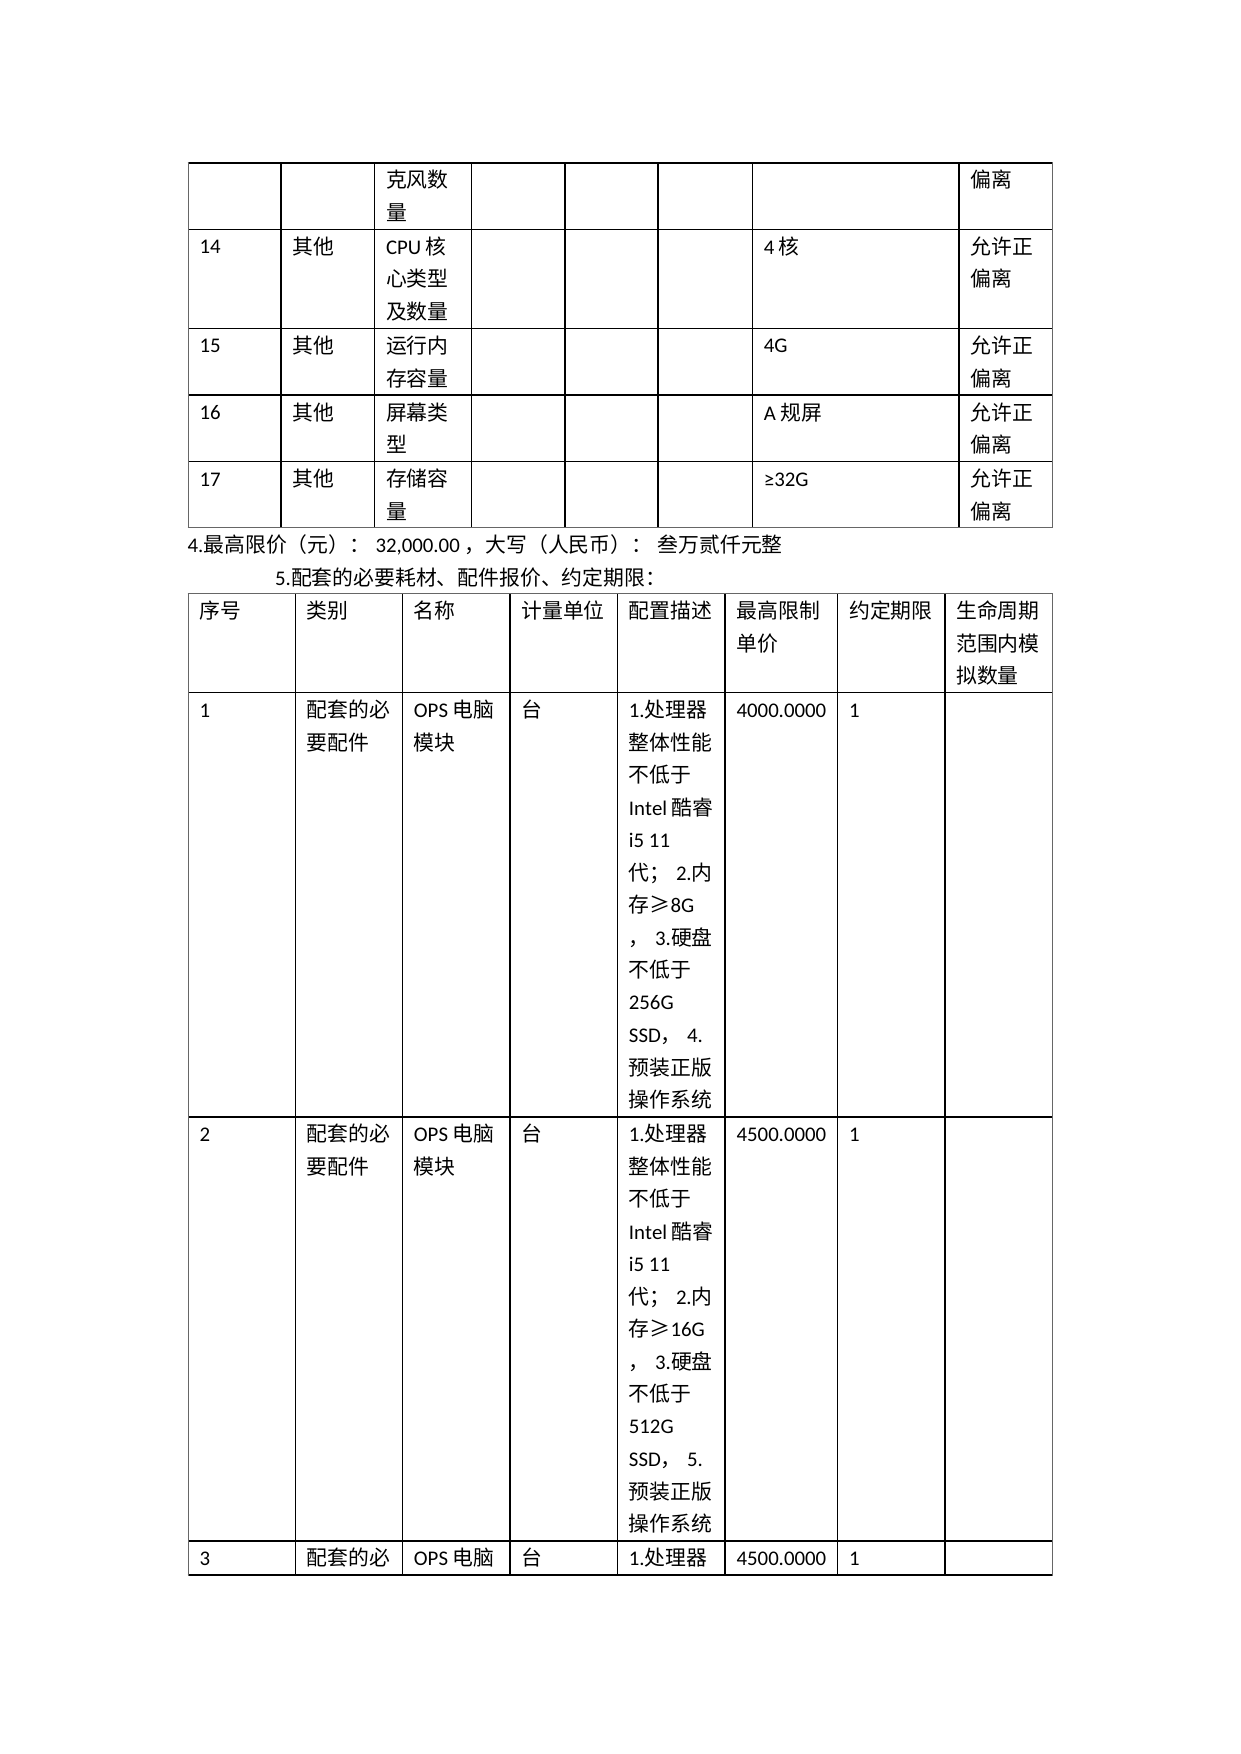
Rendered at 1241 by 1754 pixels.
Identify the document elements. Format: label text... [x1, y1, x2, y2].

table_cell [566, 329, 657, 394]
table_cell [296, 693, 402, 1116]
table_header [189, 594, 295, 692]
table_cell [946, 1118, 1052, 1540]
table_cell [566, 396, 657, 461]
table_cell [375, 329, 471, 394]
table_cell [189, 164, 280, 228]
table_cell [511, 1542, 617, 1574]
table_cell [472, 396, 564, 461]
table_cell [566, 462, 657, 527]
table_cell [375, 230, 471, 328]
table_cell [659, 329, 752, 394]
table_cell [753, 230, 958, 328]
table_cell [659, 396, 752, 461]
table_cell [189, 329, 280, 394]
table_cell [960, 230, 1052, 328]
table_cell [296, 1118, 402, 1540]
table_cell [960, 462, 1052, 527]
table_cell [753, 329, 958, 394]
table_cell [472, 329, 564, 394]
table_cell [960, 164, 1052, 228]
text 5.配套的必要耗材、配件报价、约定期限： [187, 561, 1053, 593]
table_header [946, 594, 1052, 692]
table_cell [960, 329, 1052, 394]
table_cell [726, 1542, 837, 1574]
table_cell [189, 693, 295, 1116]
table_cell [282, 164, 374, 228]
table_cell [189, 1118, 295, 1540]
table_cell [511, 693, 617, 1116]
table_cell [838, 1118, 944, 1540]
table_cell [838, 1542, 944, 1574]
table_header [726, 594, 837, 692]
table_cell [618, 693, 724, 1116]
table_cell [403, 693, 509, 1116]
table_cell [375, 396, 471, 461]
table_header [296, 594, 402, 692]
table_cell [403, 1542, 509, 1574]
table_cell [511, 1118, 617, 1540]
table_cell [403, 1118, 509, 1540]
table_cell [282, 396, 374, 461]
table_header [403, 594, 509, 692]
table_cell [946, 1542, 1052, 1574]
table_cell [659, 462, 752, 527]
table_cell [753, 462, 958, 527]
text 4.最高限价（元）： 32,000.00 ，大写（人民币）： 叁万贰仟元整 [187, 528, 1053, 561]
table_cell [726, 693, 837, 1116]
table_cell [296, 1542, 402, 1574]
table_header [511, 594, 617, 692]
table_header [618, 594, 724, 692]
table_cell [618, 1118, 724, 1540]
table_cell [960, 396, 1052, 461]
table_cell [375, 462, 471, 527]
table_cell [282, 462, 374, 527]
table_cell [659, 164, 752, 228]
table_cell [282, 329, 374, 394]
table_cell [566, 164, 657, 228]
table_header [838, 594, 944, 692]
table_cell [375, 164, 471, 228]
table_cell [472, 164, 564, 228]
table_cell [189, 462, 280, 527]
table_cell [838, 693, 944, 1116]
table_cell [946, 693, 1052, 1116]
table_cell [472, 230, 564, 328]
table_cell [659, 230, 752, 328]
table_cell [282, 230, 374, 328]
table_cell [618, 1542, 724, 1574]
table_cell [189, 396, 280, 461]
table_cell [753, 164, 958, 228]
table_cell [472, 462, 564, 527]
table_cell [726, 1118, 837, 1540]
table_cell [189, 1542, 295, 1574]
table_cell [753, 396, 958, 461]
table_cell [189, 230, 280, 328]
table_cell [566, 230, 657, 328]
